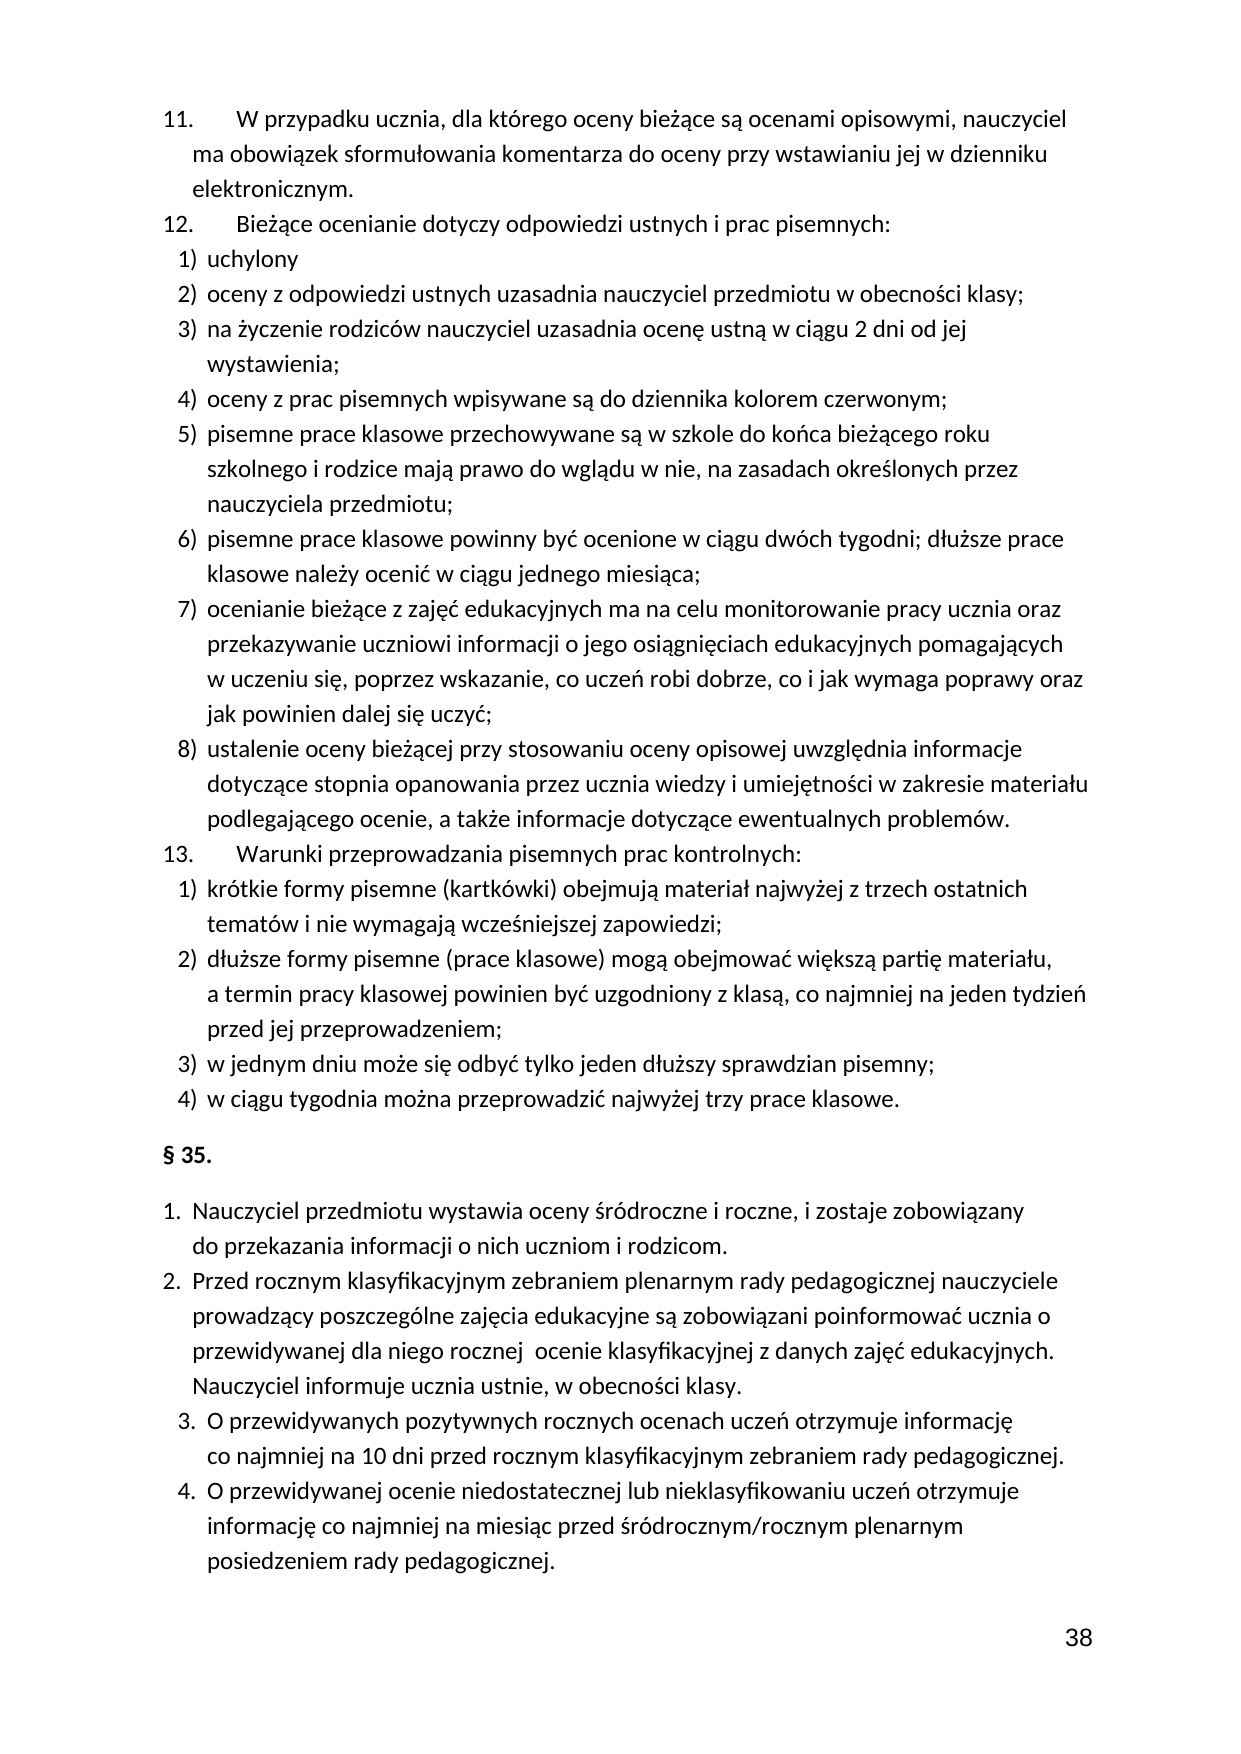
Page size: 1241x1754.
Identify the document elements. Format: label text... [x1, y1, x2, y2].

list Bieżące ocenianie dotyczy odpowiedzi ustnych i prac pisemnych: [162, 208, 1093, 239]
list Przed rocznym klasyfikacyjnym zebraniem plenarnym rady pedagogicznej nauczyciele prowadzący poszczególne zajęcia edukacyjne są zobowiązani poinformować ucznia o przewidywanej dla niego rocznej ocenie klasyfikacyjnej z danych zajęć edukacyjnych. Nauczyciel informuje ucznia ustnie, w obecności klasy. [162, 1265, 1093, 1401]
list na życzenie rodziców nauczyciel uzasadnia ocenę ustną w ciągu 2 dni od jej wystawienia; [177, 313, 1093, 379]
list pisemne prace klasowe powinny być ocenione w ciągu dwóch tygodni; dłuższe prace klasowe należy ocenić w ciągu jednego miesiąca; [177, 523, 1093, 589]
list dłuższe formy pisemne (prace klasowe) mogą obejmować większą partię materiału, a termin pracy klasowej powinien być uzgodniony z klasą, co najmniej na jeden tydzień przed jej przeprowadzeniem; [177, 943, 1093, 1044]
list O przewidywanych pozytywnych rocznych ocenach uczeń otrzymuje informację co najmniej na 10 dni przed rocznym klasyfikacyjnym zebraniem rady pedagogicznej. [177, 1405, 1093, 1471]
list W przypadku ucznia, dla którego oceny bieżące są ocenami opisowymi, nauczyciel ma obowiązek sformułowania komentarza do oceny przy wstawianiu jej w dzienniku elektronicznym. [162, 103, 1093, 204]
list oceny z odpowiedzi ustnych uzasadnia nauczyciel przedmiotu w obecności klasy; [177, 278, 1093, 309]
list O przewidywanej ocenie niedostatecznej lub nieklasyfikowaniu uczeń otrzymuje informację co najmniej na miesiąc przed śródrocznym/rocznym plenarnym posiedzeniem rady pedagogicznej. [177, 1475, 1093, 1576]
list ustalenie oceny bieżącej przy stosowaniu oceny opisowej uwzględnia informacje dotyczące stopnia opanowania przez ucznia wiedzy i umiejętności w zakresie materiału podlegającego ocenie, a także informacje dotyczące ewentualnych problemów. [177, 733, 1093, 834]
list w ciągu tygodnia można przeprowadzić najwyżej trzy prace klasowe. [177, 1083, 1093, 1114]
list pisemne prace klasowe przechowywane są w szkole do końca bieżącego roku szkolnego i rodzice mają prawo do wglądu w nie, na zasadach określonych przez nauczyciela przedmiotu; [177, 418, 1093, 519]
text § 35. [162, 1139, 1093, 1170]
list ocenianie bieżące z zajęć edukacyjnych ma na celu monitorowanie pracy ucznia oraz przekazywanie uczniowi informacji o jego osiągnięciach edukacyjnych pomagających w uczeniu się, poprzez wskazanie, co uczeń robi dobrze, co i jak wymaga poprawy oraz jak powinien dalej się uczyć; [177, 593, 1093, 729]
list uchylony [177, 243, 1093, 274]
list Warunki przeprowadzania pisemnych prac kontrolnych: [162, 838, 1093, 869]
list krótkie formy pisemne (kartkówki) obejmują materiał najwyżej z trzech ostatnich tematów i nie wymagają wcześniejszej zapowiedzi; [177, 873, 1093, 939]
list Nauczyciel przedmiotu wystawia oceny śródroczne i roczne, i zostaje zobowiązany do przekazania informacji o nich uczniom i rodzicom. [162, 1195, 1093, 1261]
list w jednym dniu może się odbyć tylko jeden dłuższy sprawdzian pisemny; [177, 1048, 1093, 1079]
list oceny z prac pisemnych wpisywane są do dziennika kolorem czerwonym; [177, 383, 1093, 414]
